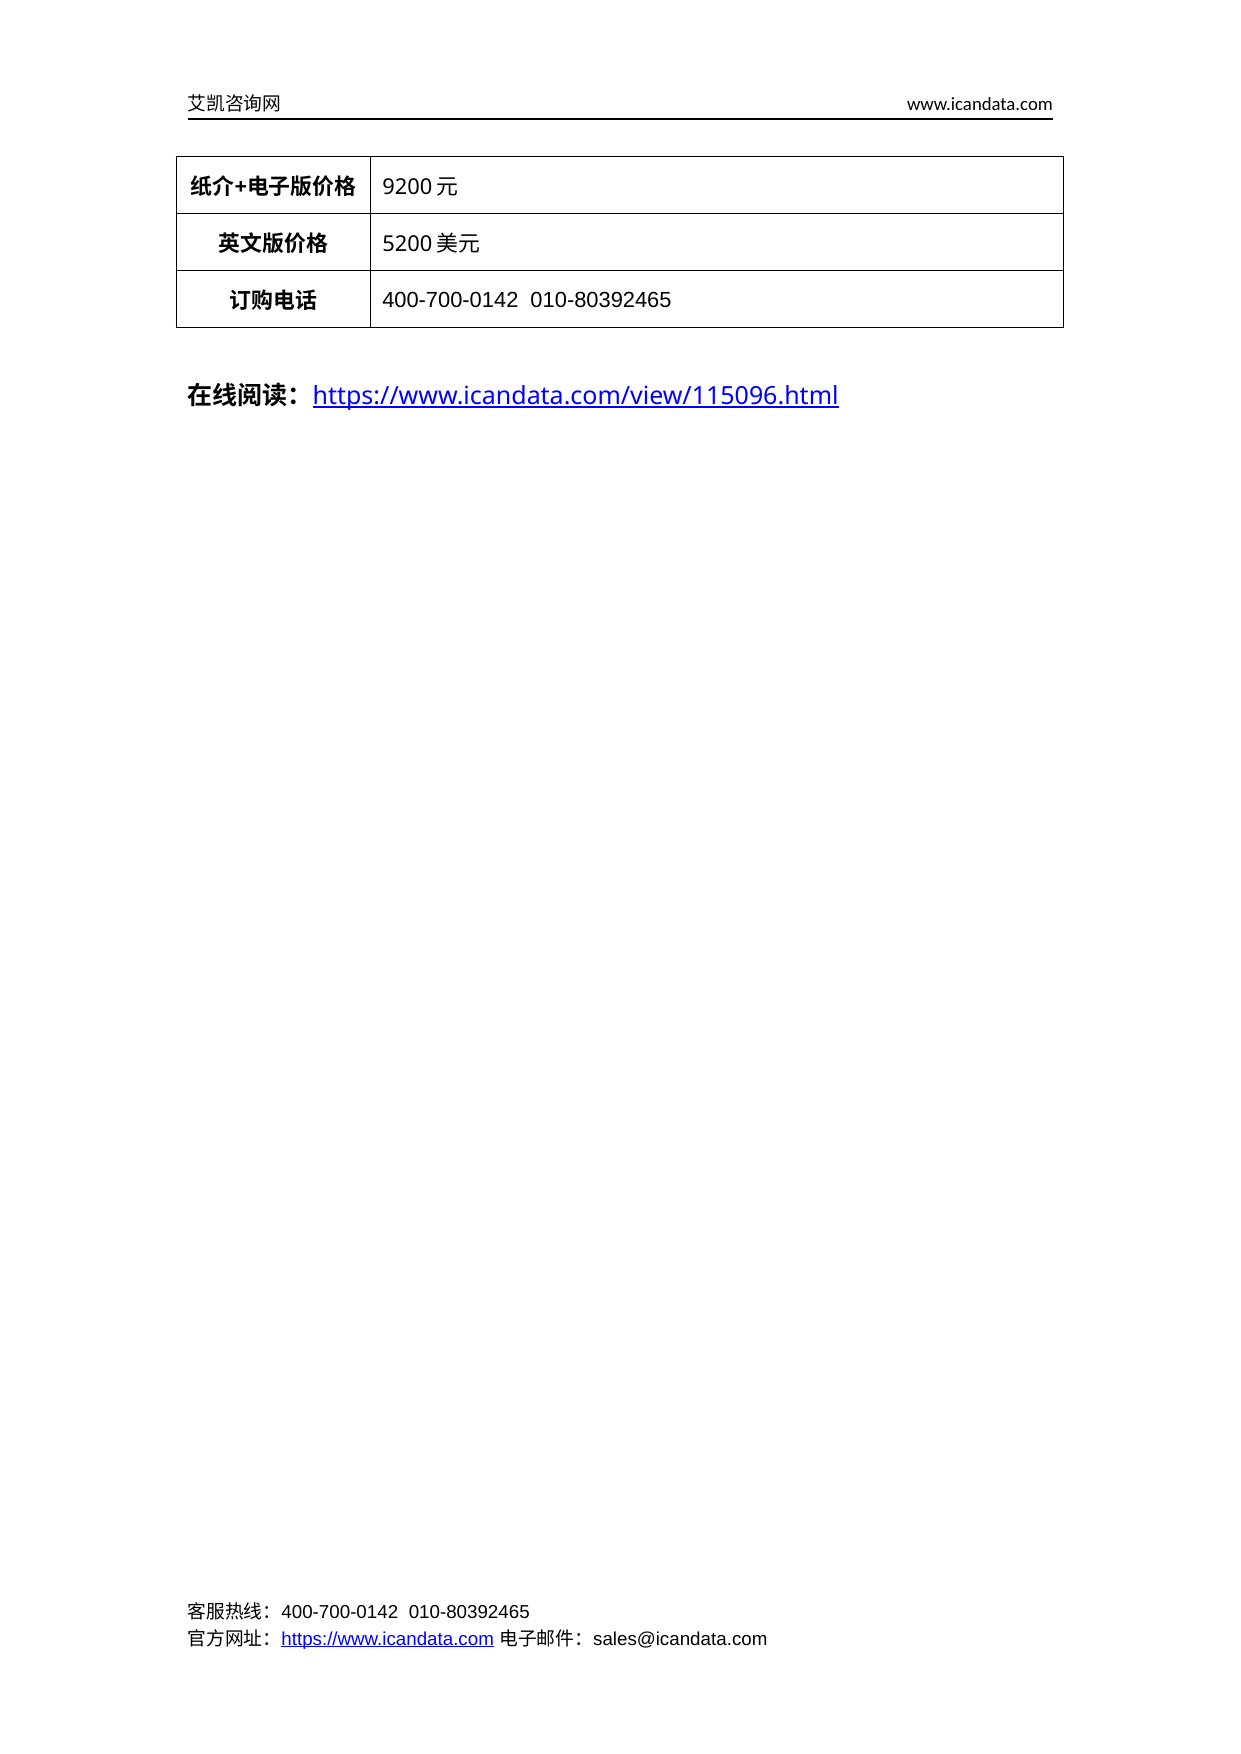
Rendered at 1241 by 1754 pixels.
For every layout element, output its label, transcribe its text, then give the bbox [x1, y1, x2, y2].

table_cell 5200美元 [371, 214, 1063, 270]
table_cell 400-700-0142 010-80392465 [371, 271, 1063, 327]
table_cell 订购电话 [177, 271, 370, 327]
text 在线阅读：https://www.icandata.com/view/115096.html [187, 361, 1053, 426]
table_cell 纸介+电子版价格 [177, 157, 370, 213]
table_cell 9200元 [371, 157, 1063, 213]
table_cell 英文版价格 [177, 214, 370, 270]
